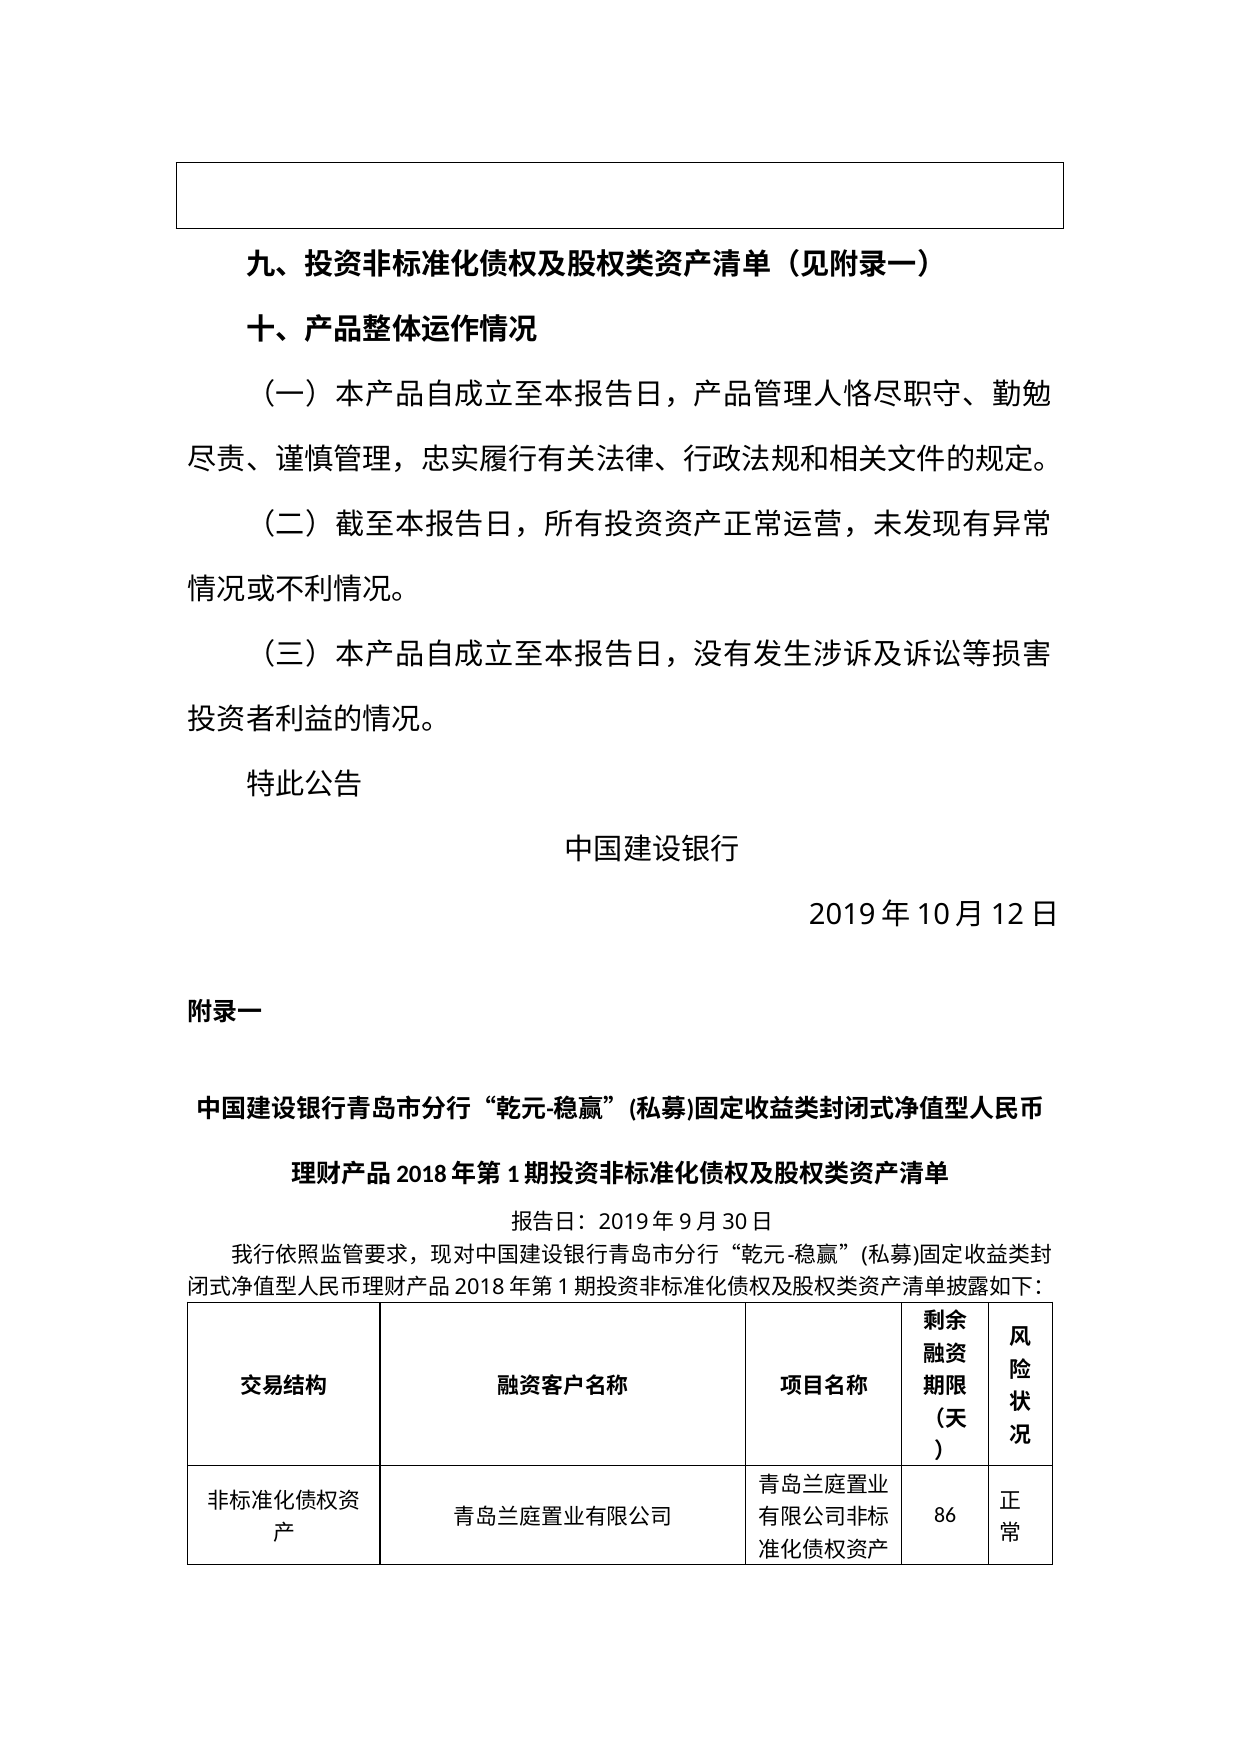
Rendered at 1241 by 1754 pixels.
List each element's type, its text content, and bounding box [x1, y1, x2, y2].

table_header 交易结构 [188, 1303, 379, 1465]
text 十、产品整体运作情况 [187, 294, 1053, 359]
text （三）本产品自成立至本报告日，没有发生涉诉及诉讼等损害投资者利益的情况。 [187, 619, 1053, 749]
text 特此公告 [187, 749, 1053, 814]
text 九、投资非标准化债权及股权类资产清单（见附录一） [187, 229, 1053, 294]
text 附录一 [187, 977, 1053, 1042]
text （二）截至本报告日，所有投资资产正常运营，未发现有异常情况或不利情况。 [187, 489, 1053, 619]
text 中国建设银行 [187, 814, 1053, 879]
table_cell 青岛兰庭置业有限公司 [381, 1466, 745, 1564]
text 2019年10月12日 [187, 879, 1059, 944]
table_header [177, 163, 1063, 228]
table_header 项目名称 [746, 1303, 901, 1465]
text 中国建设银行青岛市分行“乾元-稳赢”(私募)固定收益类封闭式净值型人民币理财产品2018年第1期投资非标准化债权及股权类资产清单 [187, 1074, 1053, 1204]
table_header 风险状况 [989, 1303, 1052, 1465]
table_cell 86 [902, 1466, 988, 1564]
table_header 剩余融资期限（天） [902, 1303, 988, 1465]
table_header 融资客户名称 [381, 1303, 745, 1465]
text 报告日：2019年9月30日 [187, 1204, 1053, 1237]
text （一）本产品自成立至本报告日，产品管理人恪尽职守、勤勉尽责、谨慎管理，忠实履行有关法律、行政法规和相关文件的规定。 [187, 359, 1053, 489]
table_cell 非标准化债权资产 [188, 1466, 379, 1564]
table_cell 正常 [989, 1466, 1052, 1564]
table_cell 青岛兰庭置业有限公司非标准化债权资产 [746, 1466, 901, 1564]
text 我行依照监管要求，现对中国建设银行青岛市分行“乾元-稳赢”(私募)固定收益类封闭式净值型人民币理财产品2018年第1期投资非标准化债权及股权类资产清单披露如下： [187, 1237, 1053, 1302]
